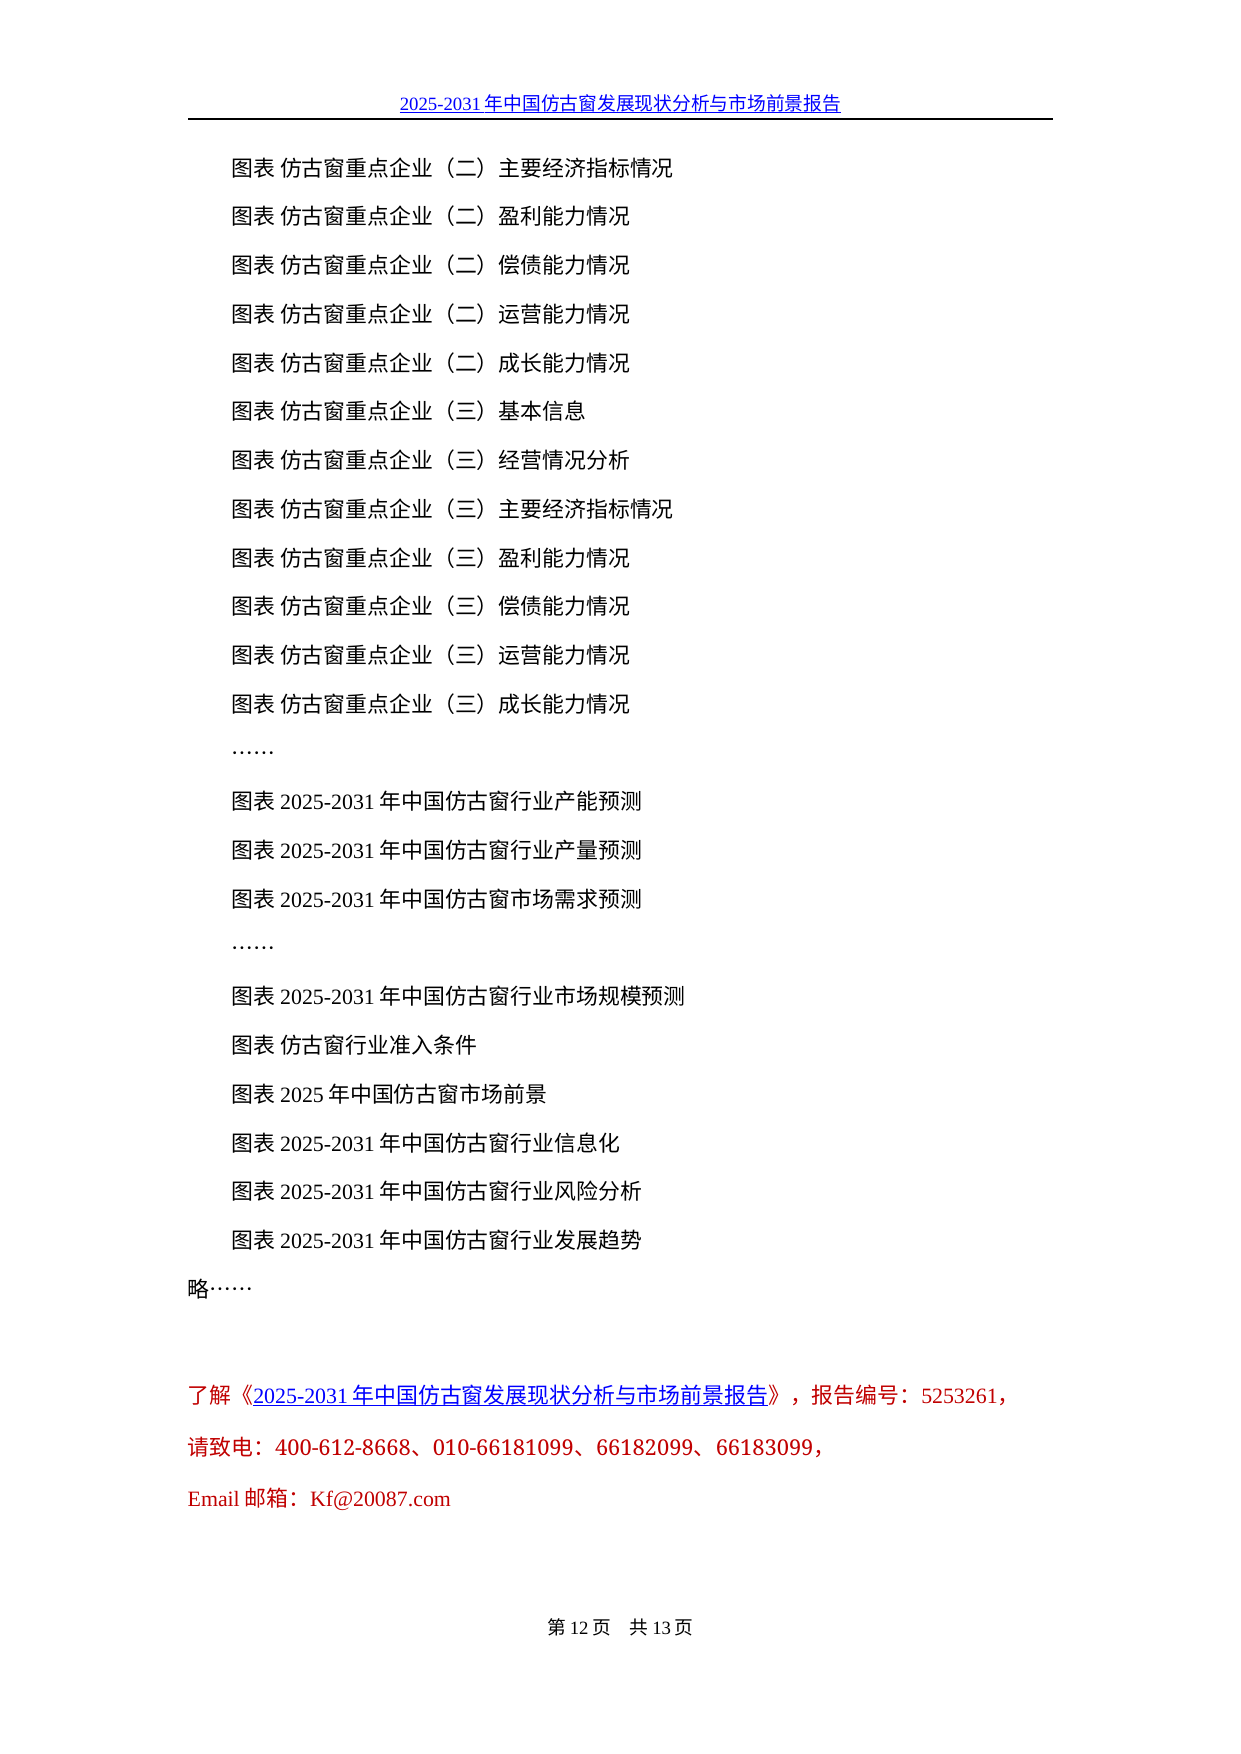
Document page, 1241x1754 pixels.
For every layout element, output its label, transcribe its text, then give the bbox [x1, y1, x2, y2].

text 请致电：400-612-8668、010-66181099、66182099、66183099， [187, 1429, 1053, 1462]
text 了解《2025-2031年中国仿古窗发展现状分析与市场前景报告》，报告编号：5253261， [187, 1378, 1053, 1410]
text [187, 150, 1053, 1304]
text Email邮箱：Kf@20087.com [187, 1481, 1053, 1513]
